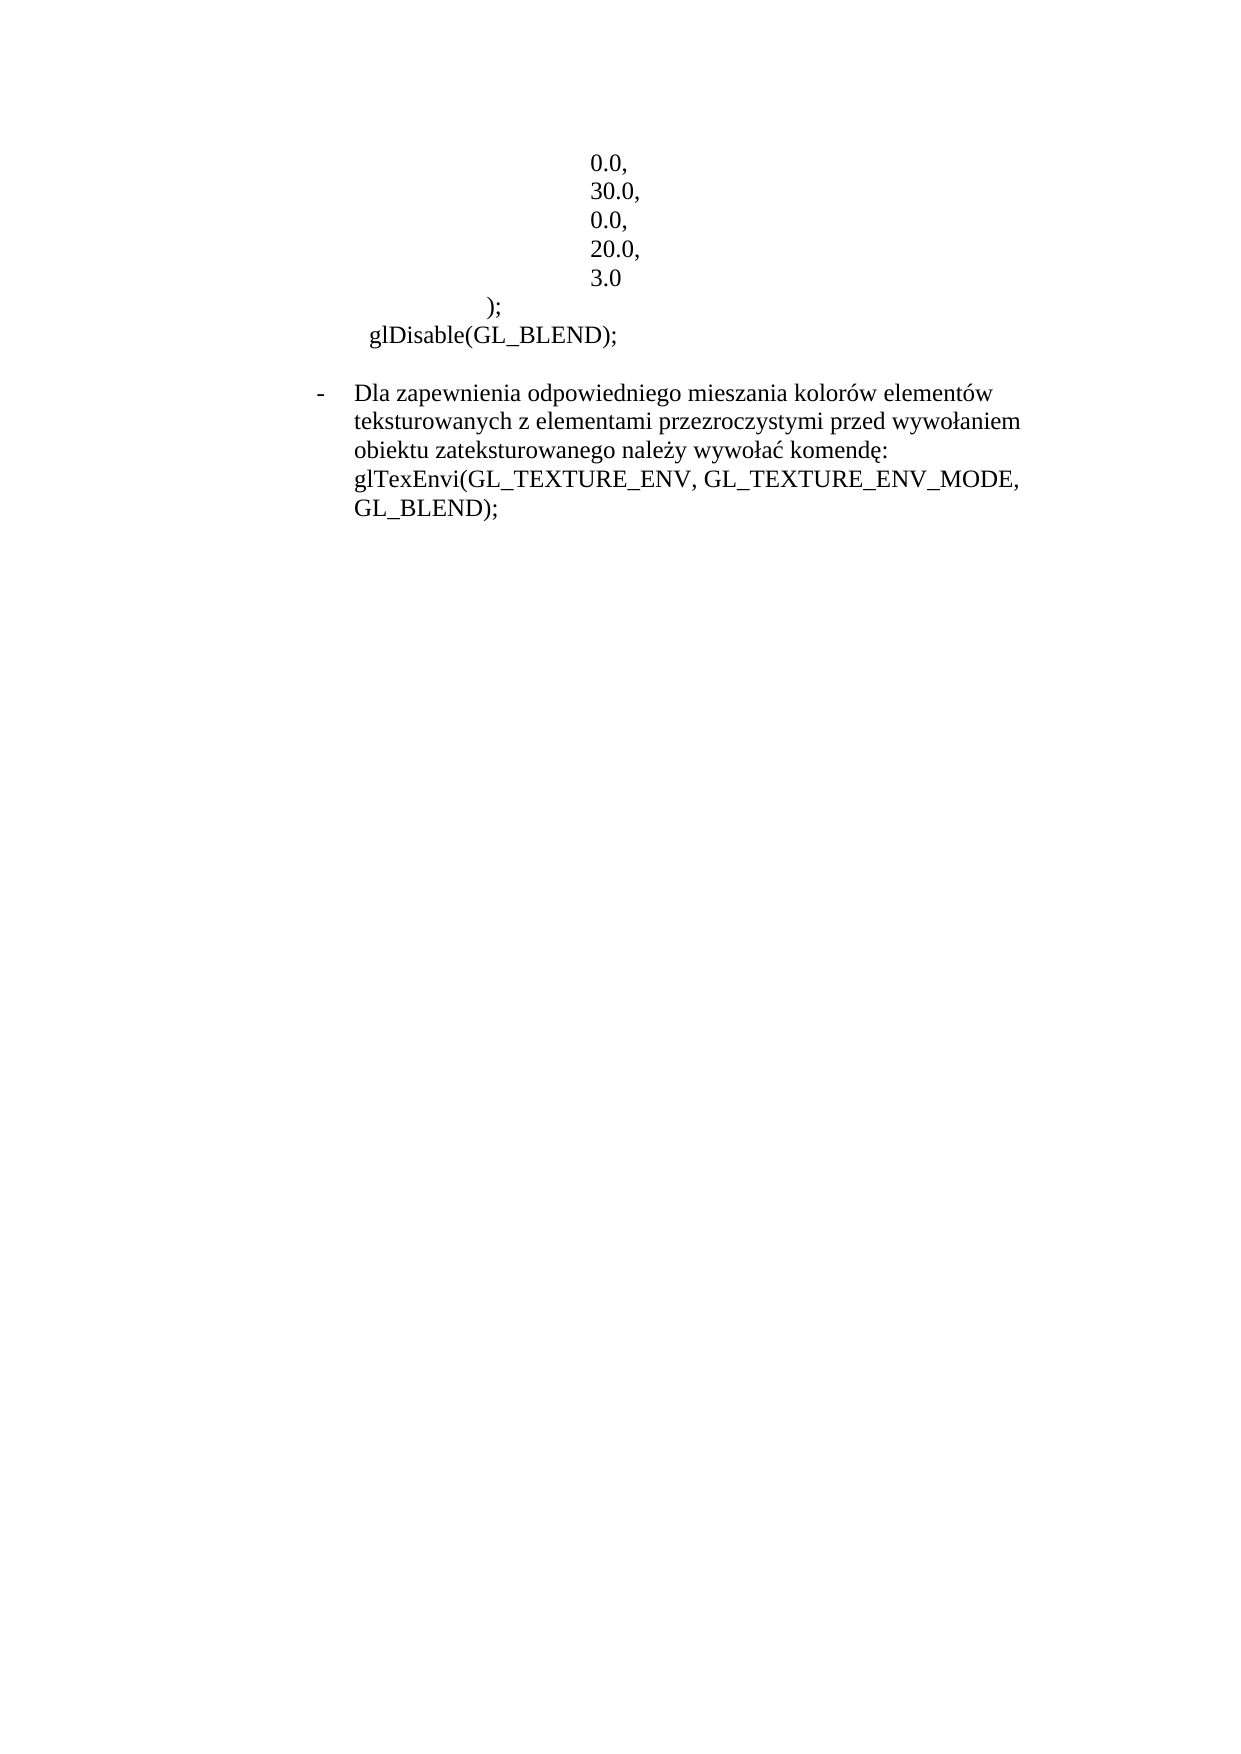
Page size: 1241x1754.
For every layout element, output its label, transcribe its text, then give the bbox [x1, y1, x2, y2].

text ); [316, 291, 1092, 320]
text 30.0, [316, 176, 1092, 205]
text 20.0, [316, 234, 1092, 263]
text 0.0, [316, 148, 1092, 176]
text 0.0, [316, 205, 1092, 234]
text 3.0 [316, 263, 1092, 291]
list Dla zapewnienia odpowiedniego mieszania kolorów elementów teksturowanych z elementami przezroczystymi przed wywołaniem obiektu zateksturowanego należy wywołać komendę: glTexEnvi(GL_TEXTURE_ENV, GL_TEXTURE_ENV_MODE, GL_BLEND); [316, 378, 1092, 521]
text glDisable(GL_BLEND); [316, 320, 1092, 378]
